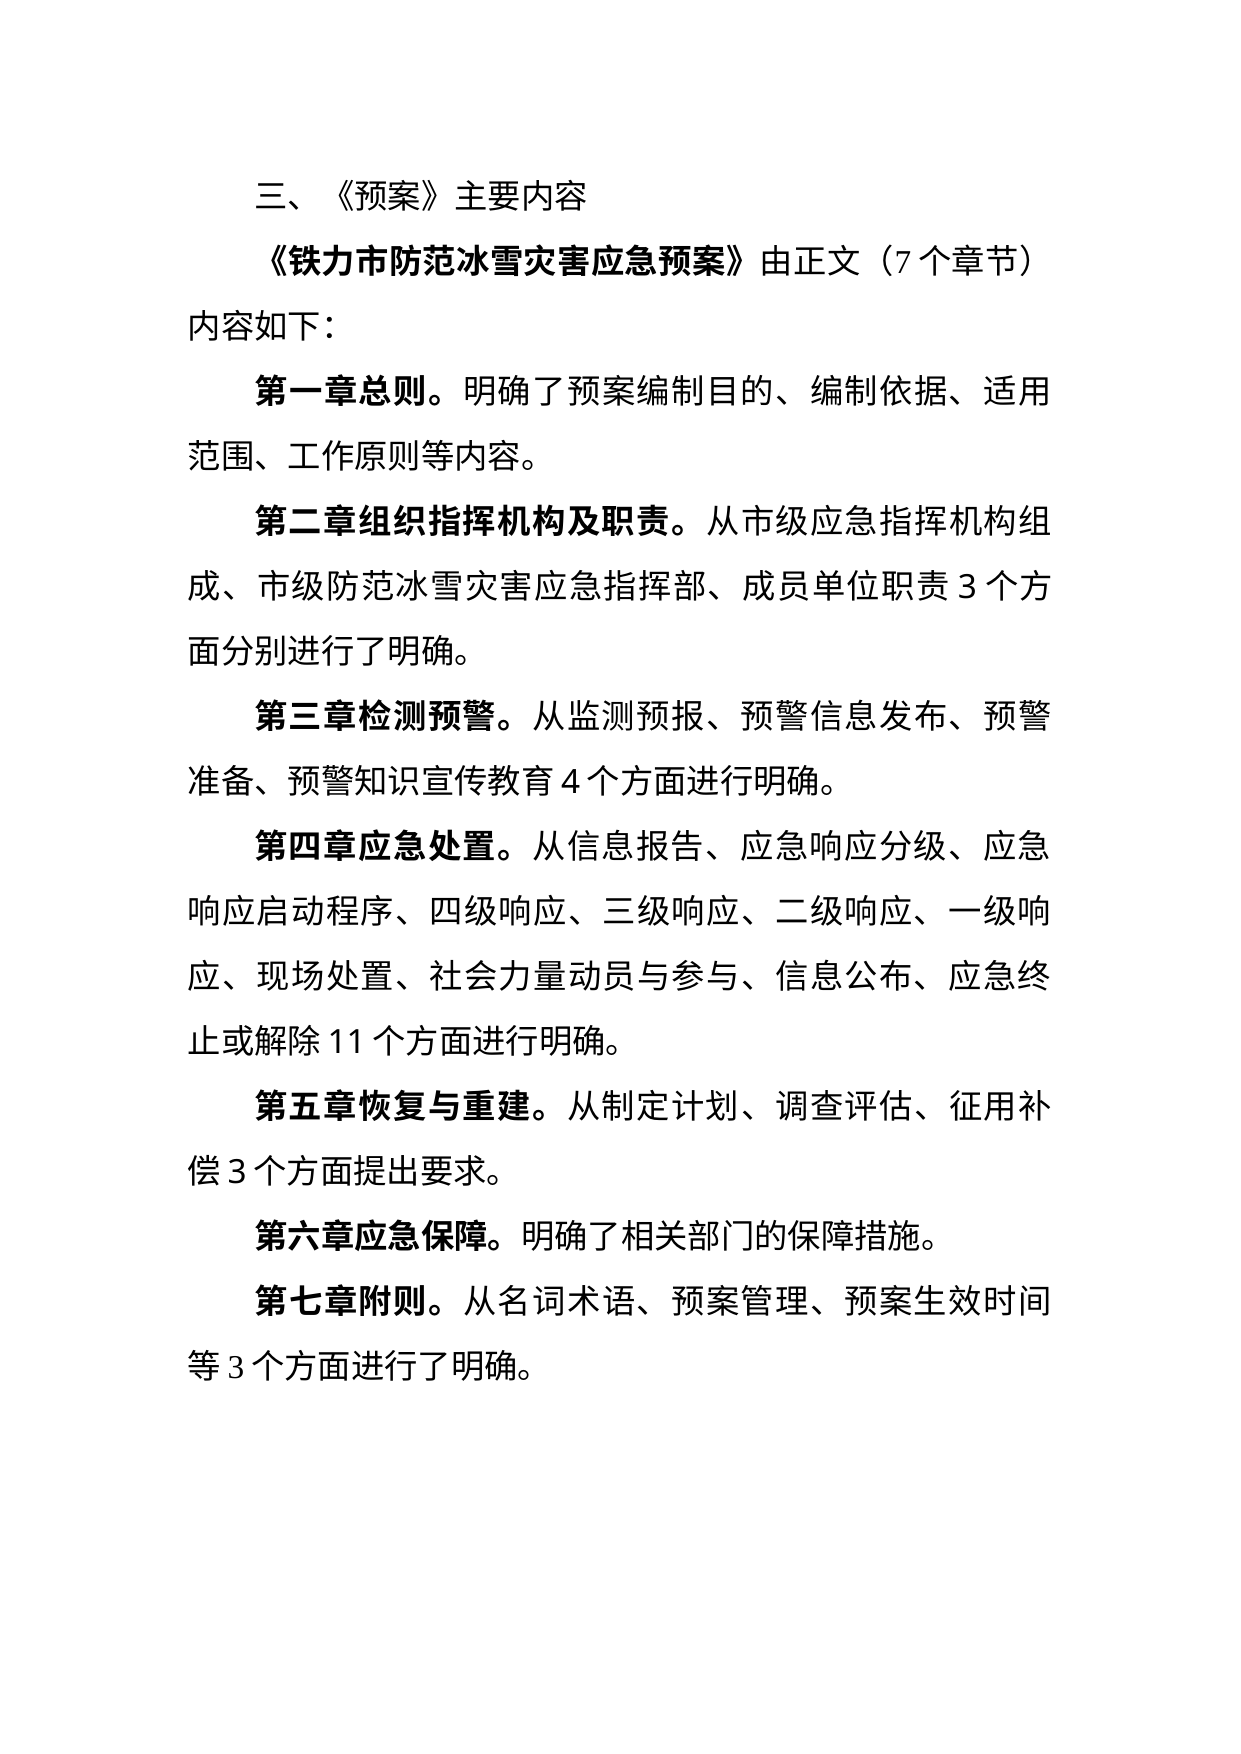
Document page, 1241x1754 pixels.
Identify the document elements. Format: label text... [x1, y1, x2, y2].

list 第七章附则。从名词术语、预案管理、预案生效时间等3个方面进行了明确。 [187, 1267, 1053, 1397]
list 《预案》主要内容 [187, 162, 1053, 227]
list 第四章应急处置。从信息报告、应急响应分级、应急响应启动程序、四级响应、三级响应、二级响应、一级响应、现场处置、社会力量动员与参与、信息公布、应急终止或解除11个方面进行明确。 [187, 812, 1053, 1072]
list 第一章总则。明确了预案编制目的、编制依据、适用范围、工作原则等内容。 [187, 357, 1053, 487]
list 第六章应急保障。明确了相关部门的保障措施。 [187, 1202, 1053, 1267]
list 第三章检测预警。从监测预报、预警信息发布、预警准备、预警知识宣传教育4个方面进行明确。 [187, 682, 1053, 812]
list 第二章组织指挥机构及职责。从市级应急指挥机构组成、市级防范冰雪灾害应急指挥部、成员单位职责3个方面分别进行了明确。 [187, 487, 1053, 682]
list 《铁力市防范冰雪灾害应急预案》由正文（7个章节）内容如下： [187, 227, 1053, 357]
list 第五章恢复与重建。从制定计划、调查评估、征用补偿3个方面提出要求。 [187, 1072, 1053, 1202]
